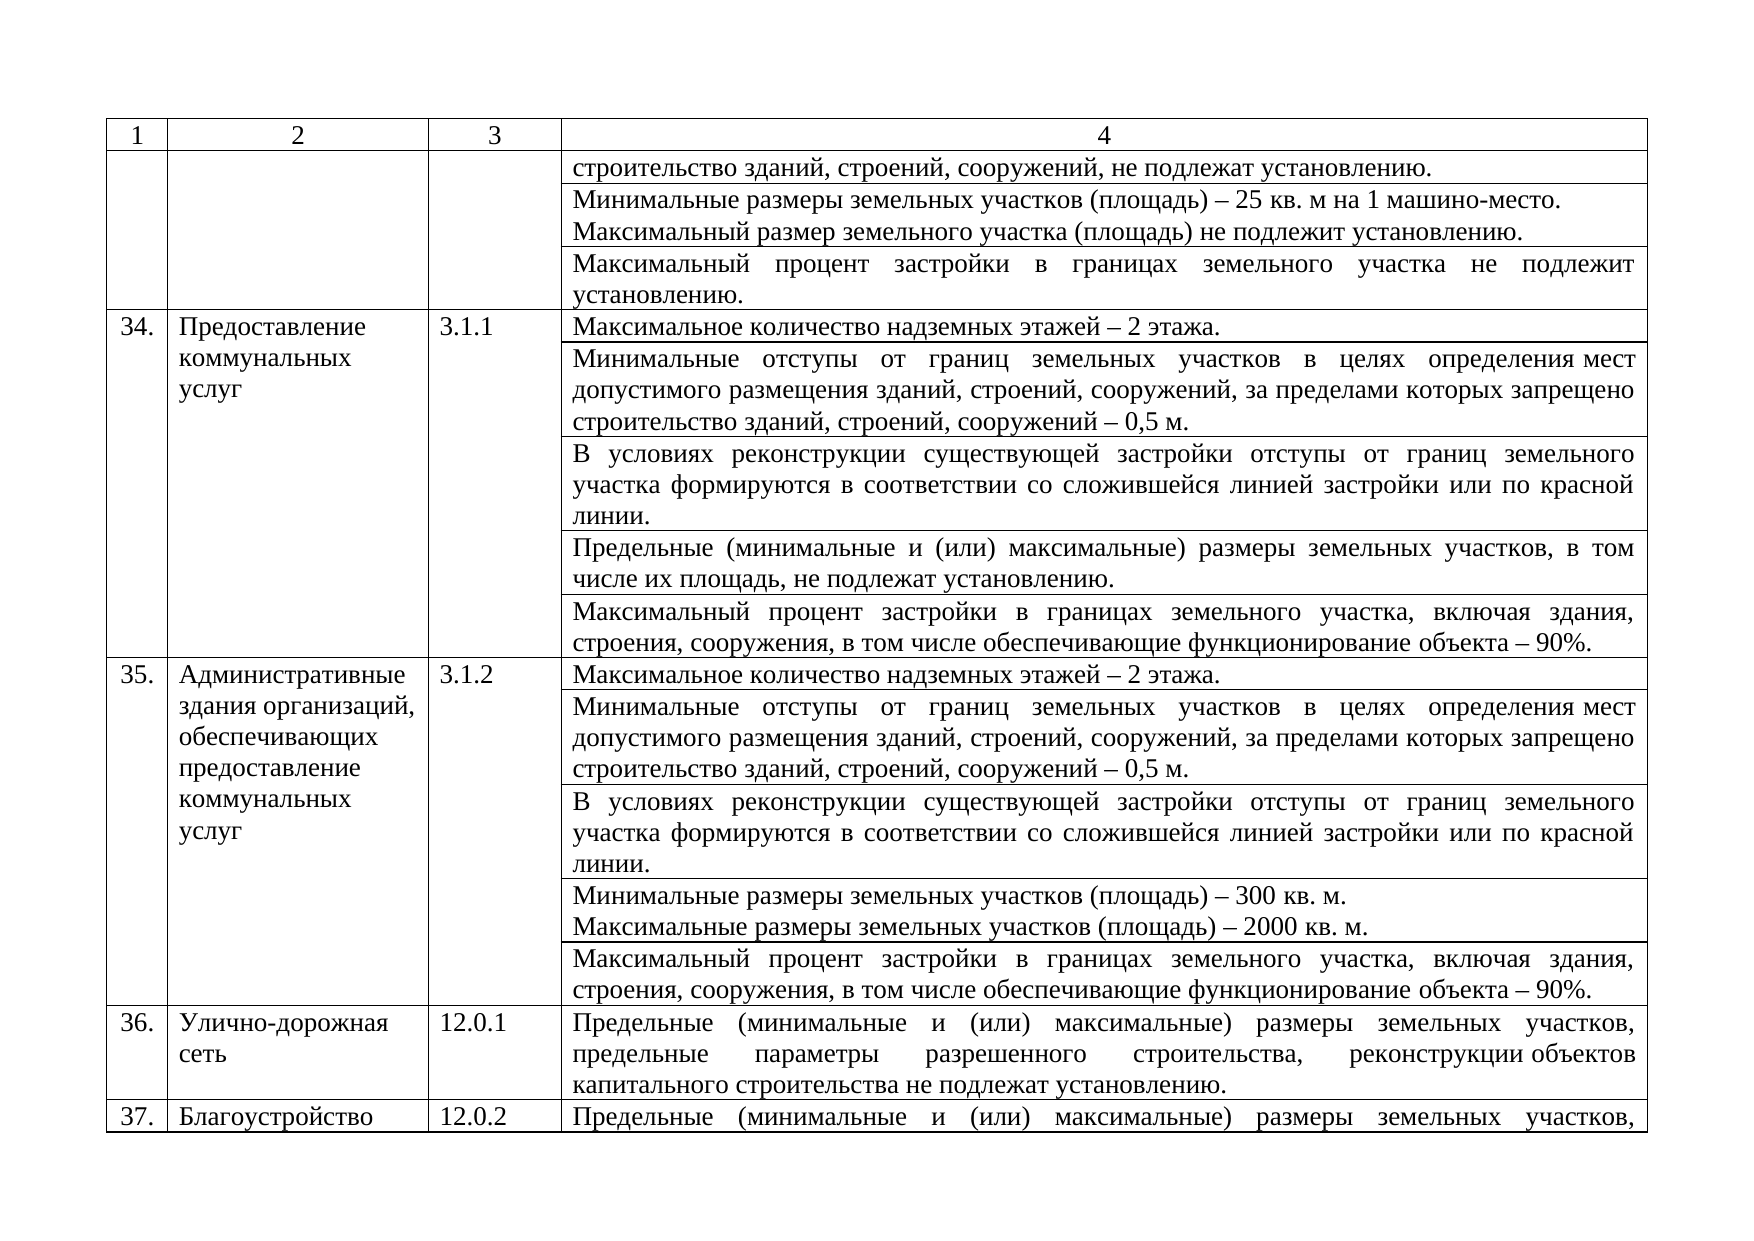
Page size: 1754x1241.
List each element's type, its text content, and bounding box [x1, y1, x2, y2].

table_cell Минимальные размеры земельных участков (площадь) – 300 кв. м. Максимальные размеры земельных участков (площадь) – 2000 кв. м. [562, 879, 1647, 941]
table_cell Благоустройство территории [168, 1100, 428, 1131]
table_cell 3.1.1 [429, 310, 561, 657]
table_header 4 [562, 119, 1647, 150]
table_cell Минимальные отступы от границ земельных участков в целях определения мест допустимого размещения зданий, строений, сооружений, за пределами которых запрещено строительство зданий, строений, сооружений – 0,5 м. [562, 690, 1647, 784]
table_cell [562, 151, 1647, 182]
table_cell Максимальный процент застройки в границах земельного участка, включая здания, строения, сооружения, в том числе обеспечивающие функционирование объекта – 90%. [562, 595, 1647, 657]
table_header 2 [168, 119, 428, 150]
table_header 1 [107, 119, 167, 150]
table_cell Минимальные отступы от границ земельных участков в целях определения мест допустимого размещения зданий, строений, сооружений, за пределами которых запрещено строительство зданий, строений, сооружений – 0,5 м. [562, 343, 1647, 436]
table_cell 36. [107, 1006, 167, 1099]
table_cell Предоставление коммунальных услуг [168, 310, 428, 657]
table_cell 3.1.2 [429, 658, 561, 1005]
table_cell Максимальное количество надземных этажей – 2 этажа. [562, 310, 1647, 341]
table_cell 34. [107, 310, 167, 657]
table_cell В условиях реконструкции существующей застройки отступы от границ земельного участка формируются в соответствии со сложившейся линией застройки или по красной линии. [562, 785, 1647, 878]
table_header 3 [429, 119, 561, 150]
table_cell В условиях реконструкции существующей застройки отступы от границ земельного участка формируются в соответствии со сложившейся линией застройки или по красной линии. [562, 437, 1647, 530]
table_cell Максимальное количество надземных этажей – 2 этажа. [562, 658, 1647, 689]
table_cell Предельные (минимальные и (или) максимальные) размеры земельных участков, в том числе их площадь, не подлежат установлению. [562, 531, 1647, 594]
table_cell 37. [107, 1100, 167, 1131]
table_cell Административные здания организаций, обеспечивающих предоставление коммунальных услуг [168, 658, 428, 1005]
table_cell 12.0.1 [429, 1006, 561, 1099]
table_cell 35. [107, 658, 167, 1005]
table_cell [562, 1100, 1647, 1131]
table_cell Улично-дорожная сеть [168, 1006, 428, 1099]
table_cell 12.0.2 [429, 1100, 561, 1131]
table_cell Максимальный процент застройки в границах земельного участка, включая здания, строения, сооружения, в том числе обеспечивающие функционирование объекта – 90%. [562, 943, 1647, 1005]
table_cell Максимальный процент застройки в границах земельного участка не подлежит установлению. [562, 247, 1647, 309]
table_cell Минимальные размеры земельных участков (площадь) – 25 кв. м на 1 машино-место. Максимальный размер земельного участка (площадь) не подлежит установлению. [562, 184, 1647, 246]
